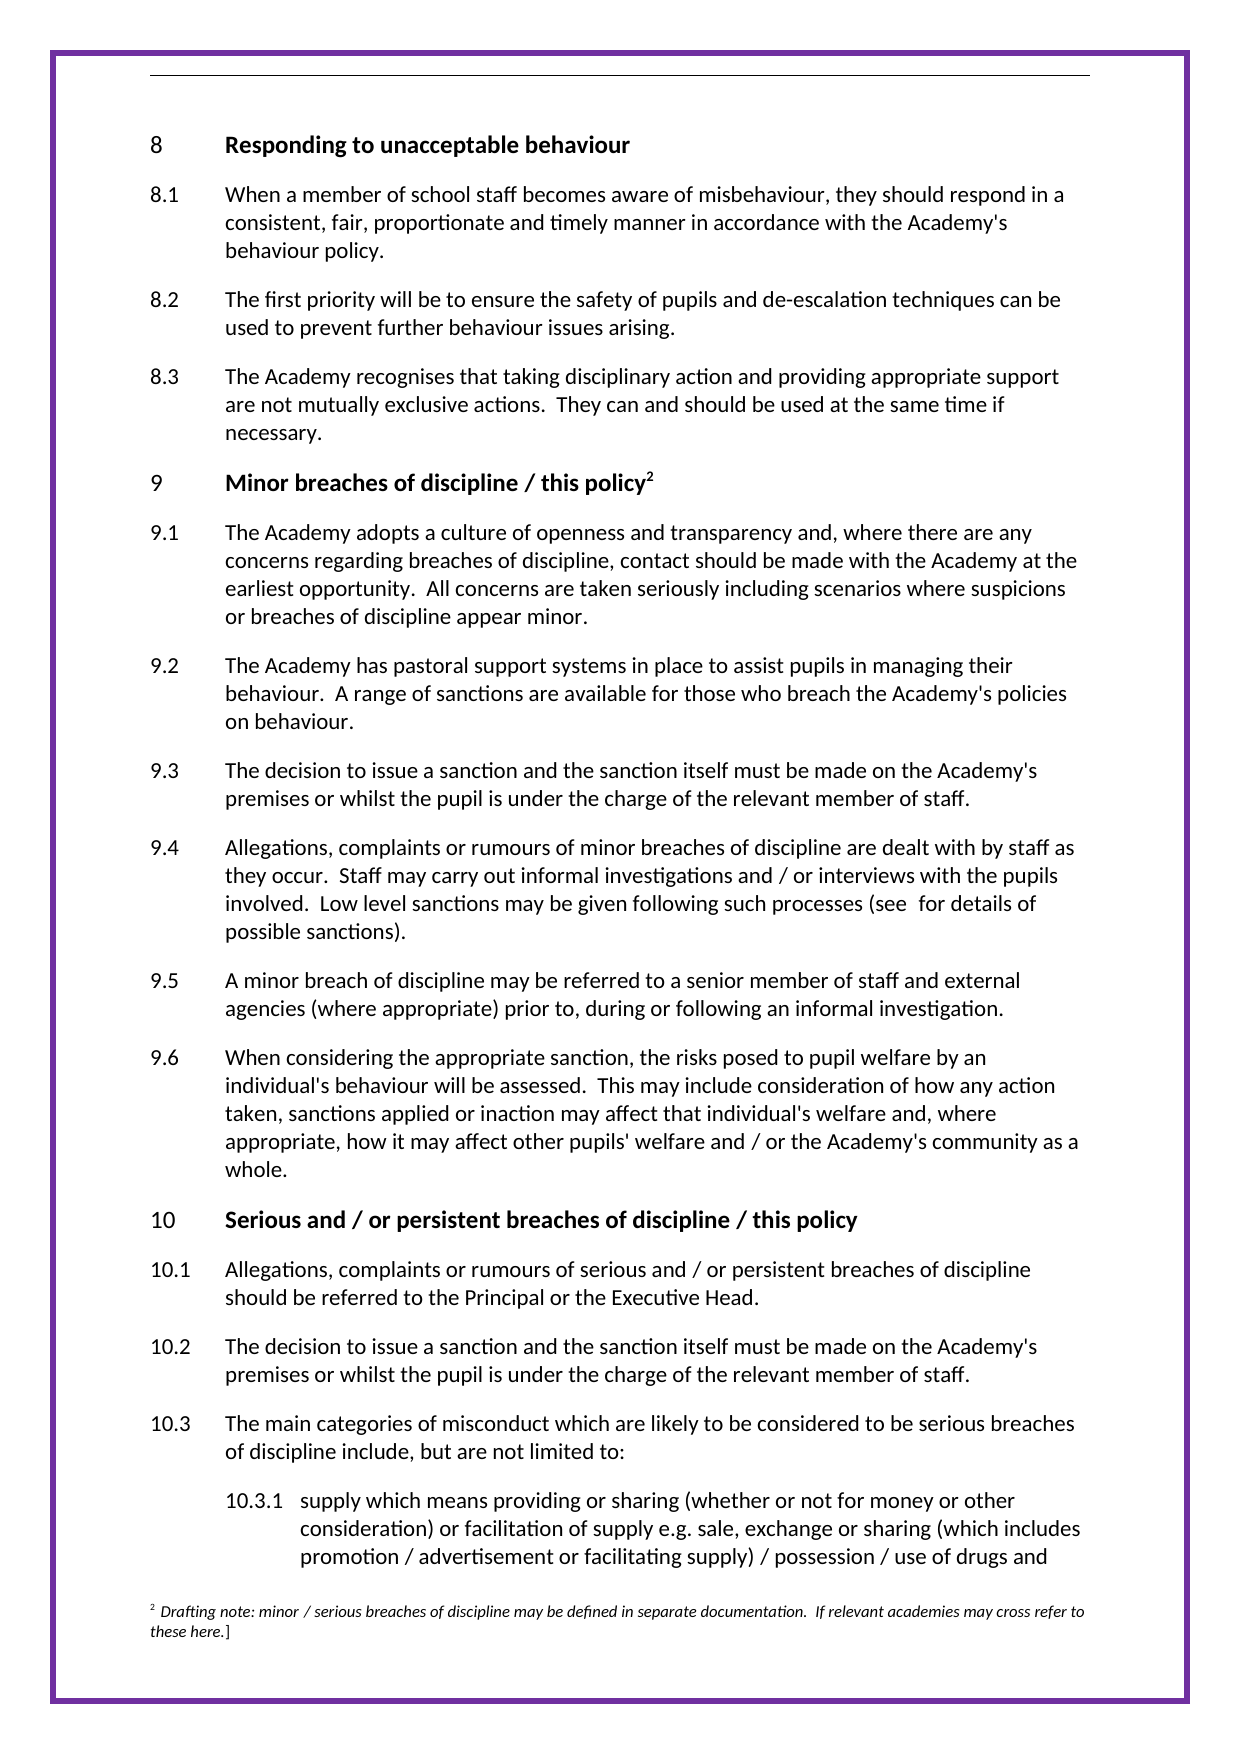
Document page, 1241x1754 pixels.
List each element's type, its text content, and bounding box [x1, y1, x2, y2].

text When a member of school staff becomes aware of misbehaviour, they should respond in a consistent, fair, proportionate and timely manner in accordance with the Academy's behaviour policy. [150, 180, 1090, 264]
text Allegations, complaints or rumours of serious and / or persistent breaches of discipline should be referred to the Principal or the Executive Head. [150, 1255, 1090, 1311]
text The decision to issue a sanction and the sanction itself must be made on the Academy's premises or whilst the pupil is under the charge of the relevant member of staff. [150, 1332, 1090, 1388]
text The Academy has pastoral support systems in place to assist pupils in managing their behaviour. A range of sanctions are available for those who breach the Academy's policies on behaviour. [150, 651, 1090, 735]
text The Academy recognises that taking disciplinary action and providing appropriate support are not mutually exclusive actions. They can and should be used at the same time if necessary. [150, 362, 1090, 446]
subtitle Serious and / or persistent breaches of discipline / this policy [150, 1204, 1090, 1234]
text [225, 1486, 1090, 1570]
subtitle Minor breaches of discipline / this policy [150, 467, 1090, 497]
text The main categories of misconduct which are likely to be considered to be serious breaches of discipline include, but are not limited to: [150, 1409, 1090, 1465]
text The Academy adopts a culture of openness and transparency and, where there are any concerns regarding breaches of discipline, contact should be made with the Academy at the earliest opportunity. All concerns are taken seriously including scenarios where suspicions or breaches of discipline appear minor. [150, 518, 1090, 630]
text A minor breach of discipline may be referred to a senior member of staff and external agencies (where appropriate) prior to, during or following an informal investigation. [150, 966, 1090, 1022]
text Allegations, complaints or rumours of minor breaches of discipline are dealt with by staff as they occur. Staff may carry out informal investigations and / or interviews with the pupils involved. Low level sanctions may be given following such processes (see Appendix 3 for details of possible sanctions). [150, 833, 1090, 945]
subtitle Responding to unacceptable behaviour [150, 129, 1090, 159]
text The first priority will be to ensure the safety of pupils and de-escalation techniques can be used to prevent further behaviour issues arising. [150, 285, 1090, 341]
text The decision to issue a sanction and the sanction itself must be made on the Academy's premises or whilst the pupil is under the charge of the relevant member of staff. [150, 756, 1090, 812]
text When considering the appropriate sanction, the risks posed to pupil welfare by an individual's behaviour will be assessed. This may include consideration of how any action taken, sanctions applied or inaction may affect that individual's welfare and, where appropriate, how it may affect other pupils' welfare and / or the Academy's community as a whole. [150, 1043, 1090, 1183]
